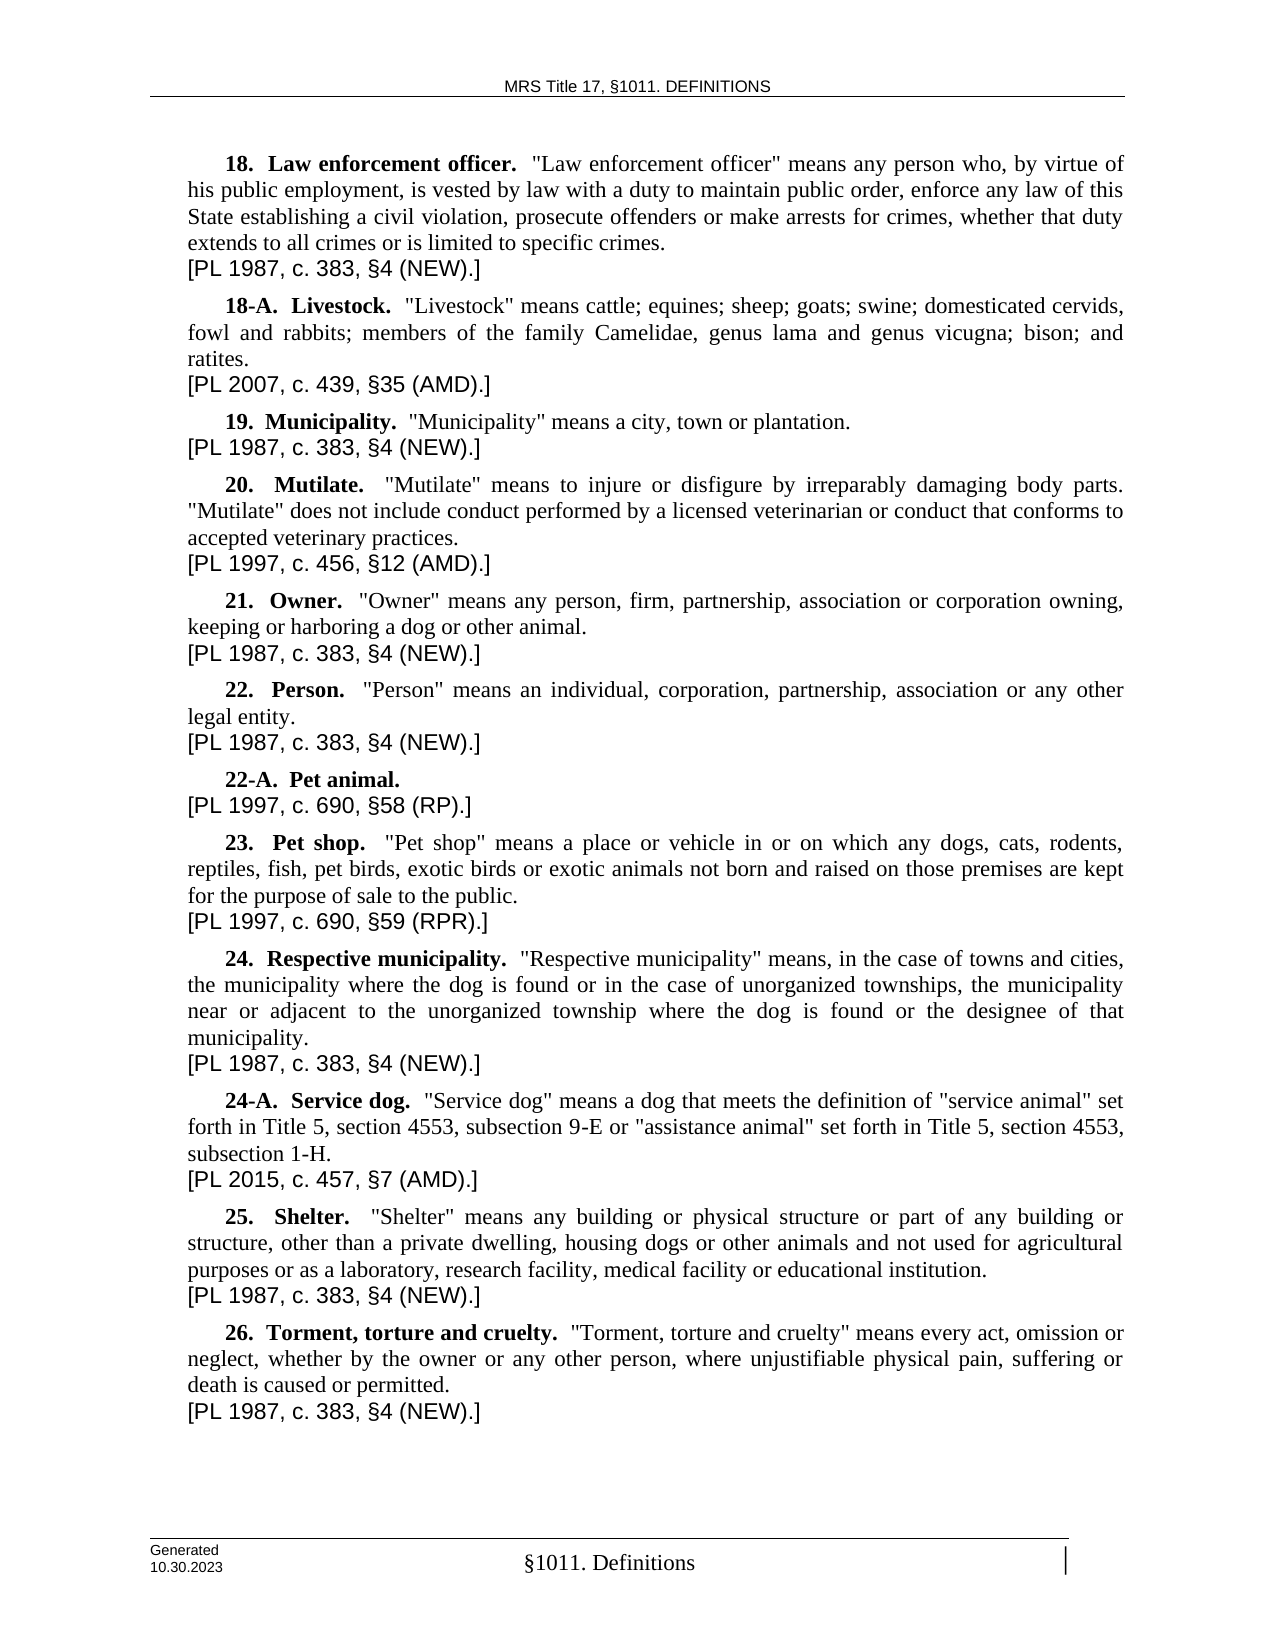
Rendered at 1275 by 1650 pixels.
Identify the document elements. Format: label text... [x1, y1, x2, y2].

text 22. Person. "Person" means an individual, corporation, partnership, association or any other legal entity. [187, 676, 1125, 729]
text 26. Torment, torture and cruelty. "Torment, torture and cruelty" means every act, omission or neglect, whether by the owner or any other person, where unjustifiable physical pain, suffering or death is caused or permitted. [187, 1319, 1125, 1398]
text [PL 1997, c. 690, §58 (RP).] [187, 792, 1125, 819]
text [PL 2007, c. 439, §35 (AMD).] [187, 371, 1125, 398]
text 24. Respective municipality. "Respective municipality" means, in the case of towns and cities, the municipality where the dog is found or in the case of unorganized townships, the municipality near or adjacent to the unorganized township where the dog is found or the designee of that municipality. [187, 945, 1125, 1050]
text [PL 1997, c. 456, §12 (AMD).] [187, 550, 1125, 577]
text 18-A. Livestock. "Livestock" means cattle; equines; sheep; goats; swine; domesticated cervids, fowl and rabbits; members of the family Camelidae, genus lama and genus vicugna; bison; and ratites. [187, 292, 1125, 371]
text [PL 1987, c. 383, §4 (NEW).] [187, 640, 1125, 666]
text 18. Law enforcement officer. "Law enforcement officer" means any person who, by virtue of his public employment, is vested by law with a duty to maintain public order, enforce any law of this State establishing a civil violation, prosecute offenders or make arrests for crimes, whether that duty extends to all crimes or is limited to specific crimes. [187, 150, 1125, 255]
text 25. Shelter. "Shelter" means any building or physical structure or part of any building or structure, other than a private dwelling, housing dogs or other animals and not used for agricultural purposes or as a laboratory, research facility, medical facility or educational institution. [187, 1203, 1125, 1282]
text 20. Mutilate. "Mutilate" means to injure or disfigure by irreparably damaging body parts. "Mutilate" does not include conduct performed by a licensed veterinarian or conduct that conforms to accepted veterinary practices. [187, 471, 1125, 550]
text [PL 2015, c. 457, §7 (AMD).] [187, 1166, 1125, 1192]
text 21. Owner. "Owner" means any person, firm, partnership, association or corporation owning, keeping or harboring a dog or other animal. [187, 587, 1125, 640]
text [PL 1987, c. 383, §4 (NEW).] [187, 1050, 1125, 1077]
text [PL 1997, c. 690, §59 (RPR).] [187, 908, 1125, 934]
text [PL 1987, c. 383, §4 (NEW).] [187, 434, 1125, 461]
text 24-A. Service dog. "Service dog" means a dog that meets the definition of "service animal" set forth in Title 5, section 4553, subsection 9‑E or "assistance animal" set forth in Title 5, section 4553, subsection 1‑H. [187, 1087, 1125, 1166]
text [PL 1987, c. 383, §4 (NEW).] [187, 255, 1125, 282]
text 19. Municipality. "Municipality" means a city, town or plantation. [187, 408, 1125, 434]
text [PL 1987, c. 383, §4 (NEW).] [187, 1282, 1125, 1308]
text 23. Pet shop. "Pet shop" means a place or vehicle in or on which any dogs, cats, rodents, reptiles, fish, pet birds, exotic birds or exotic animals not born and raised on those premises are kept for the purpose of sale to the public. [187, 829, 1125, 908]
text [PL 1987, c. 383, §4 (NEW).] [187, 729, 1125, 756]
text 22-A. Pet animal. [187, 766, 1125, 792]
text [PL 1987, c. 383, §4 (NEW).] [187, 1398, 1125, 1424]
